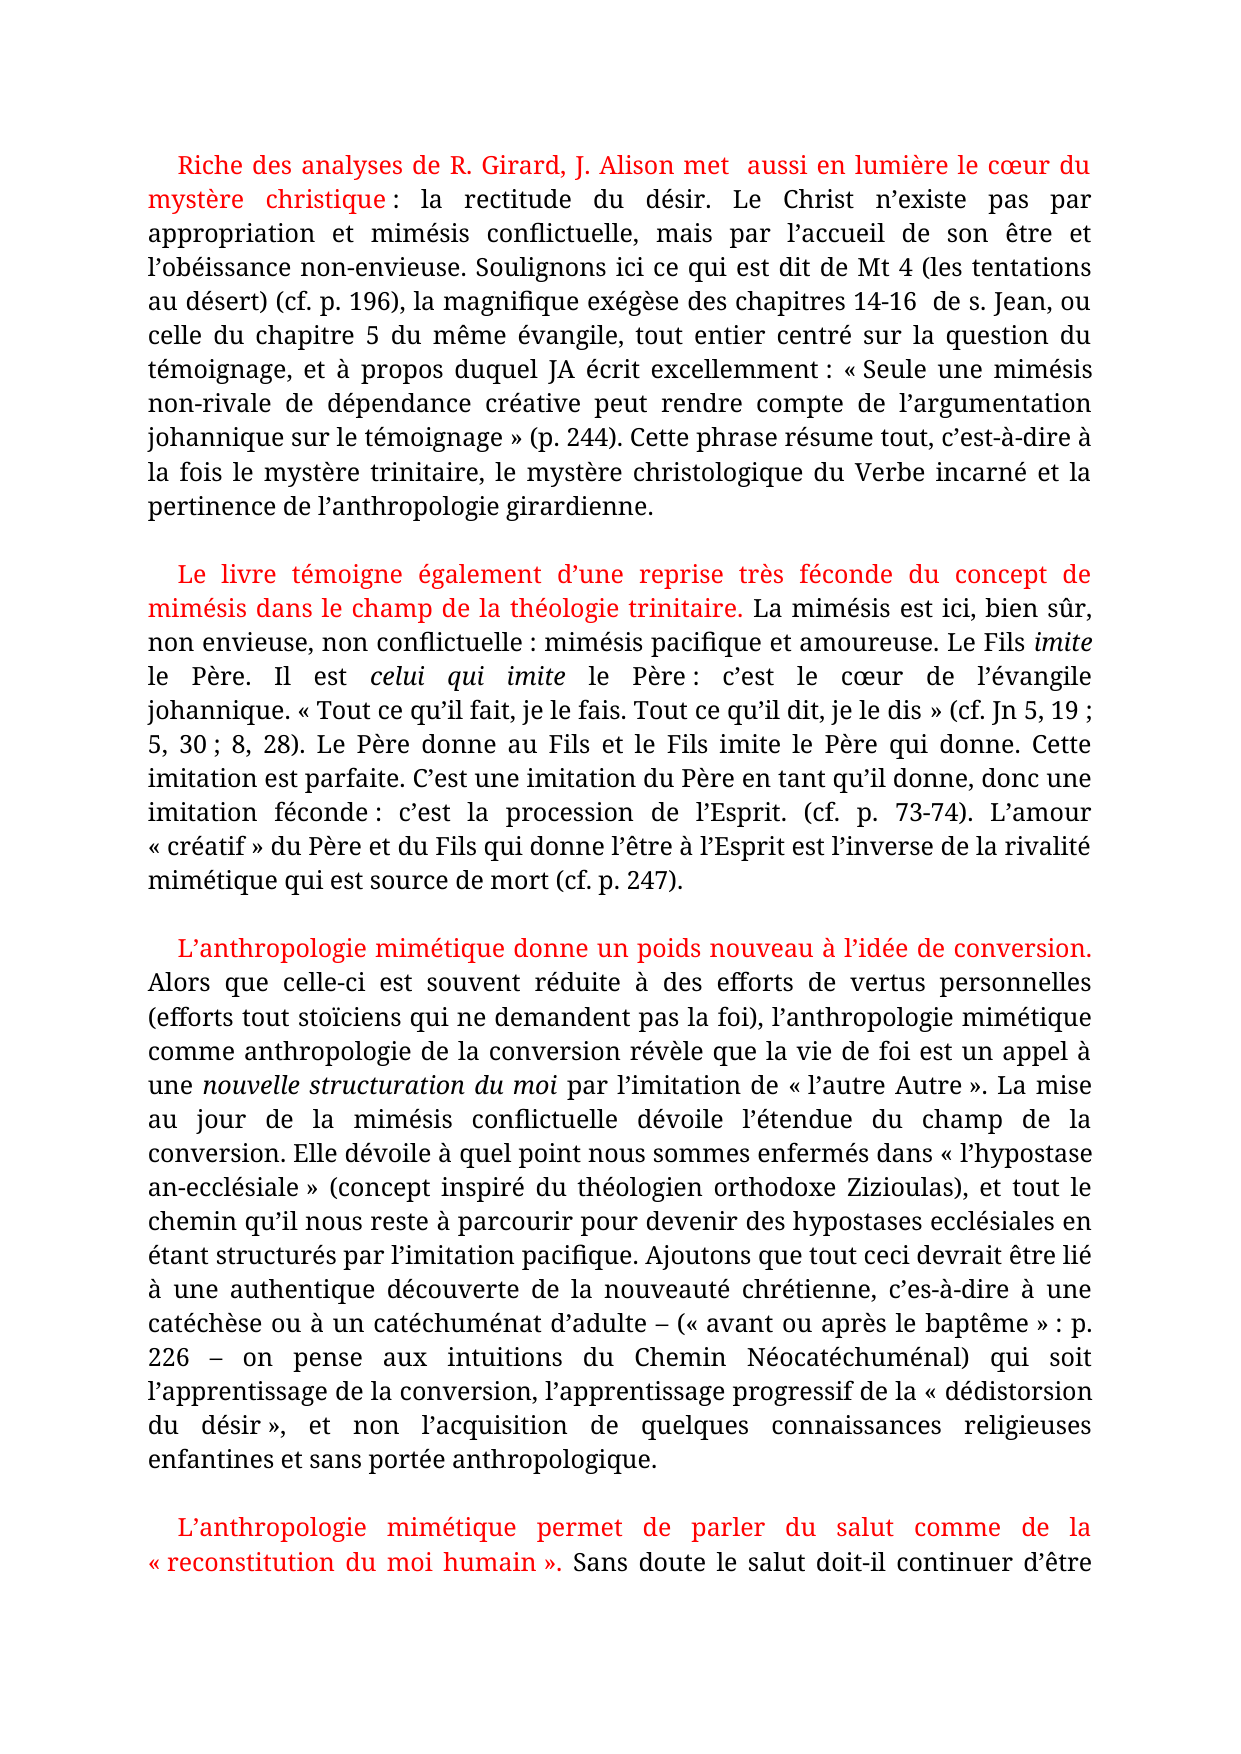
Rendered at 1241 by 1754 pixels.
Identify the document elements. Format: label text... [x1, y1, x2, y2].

text Le livre témoigne également d’une reprise très féconde du concept de mimésis dans le champ de la théologie trinitaire. La mimésis est ici, bien sûr, non envieuse, non conflictuelle : mimésis pacifique et amoureuse. Le Fils imite le Père. Il est celui qui imite le Père : c’est le cœur de l’évangile johannique. « Tout ce qu’il fait, je le fais. Tout ce qu’il dit, je le dis » (cf. Jn 5, 19 ; 5, 30 ; 8, 28). Le Père donne au Fils et le Fils imite le Père qui donne. Cette imitation est parfaite. C’est une imitation du Père en tant qu’il donne, donc une imitation féconde : c’est la procession de l’Esprit. (cf. p. 73-74). L’amour « créatif » du Père et du Fils qui donne l’être à l’Esprit est l’inverse de la rivalité mimétique qui est source de mort (cf. p. 247). [148, 556, 1093, 897]
text Riche des analyses de R. Girard, J. Alison met aussi en lumière le cœur du mystère christique : la rectitude du désir. Le Christ n’existe pas par appropriation et mimésis conflictuelle, mais par l’accueil de son être et l’obéissance non-envieuse. Soulignons ici ce qui est dit de Mt 4 (les tentations au désert) (cf. p. 196), la magnifique exégèse des chapitres 14-16 de s. Jean, ou celle du chapitre 5 du même évangile, tout entier centré sur la question du témoignage, et à propos duquel JA écrit excellemment : « Seule une mimésis non-rivale de dépendance créative peut rendre compte de l’argumentation johannique sur le témoignage » (p. 244). Cette phrase résume tout, c’est-à-dire à la fois le mystère trinitaire, le mystère christologique du Verbe incarné et la pertinence de l’anthropologie girardienne. [148, 148, 1093, 522]
text L’anthropologie mimétique donne un poids nouveau à l’idée de conversion. Alors que celle-ci est souvent réduite à des efforts de vertus personnelles (efforts tout stoïciens qui ne demandent pas la foi), l’anthropologie mimétique comme anthropologie de la conversion révèle que la vie de foi est un appel à une nouvelle structuration du moi par l’imitation de « l’autre Autre ». La mise au jour de la mimésis conflictuelle dévoile l’étendue du champ de la conversion. Elle dévoile à quel point nous sommes enfermés dans « l’hypostase an-ecclésiale » (concept inspiré du théologien orthodoxe Zizioulas), et tout le chemin qu’il nous reste à parcourir pour devenir des hypostases ecclésiales en étant structurés par l’imitation pacifique. Ajoutons que tout ceci devrait être lié à une authentique découverte de la nouveauté chrétienne, c’es-à-dire à une catéchèse ou à un catéchuménat d’adulte – (« avant ou après le baptême » : p. 226 – on pense aux intuitions du Chemin Néocatéchuménal) qui soit l’apprentissage de la conversion, l’apprentissage progressif de la « dédistorsion du désir », et non l’acquisition de quelques connaissances religieuses enfantines et sans portée anthropologique. [148, 931, 1093, 1476]
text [148, 1510, 1093, 1578]
